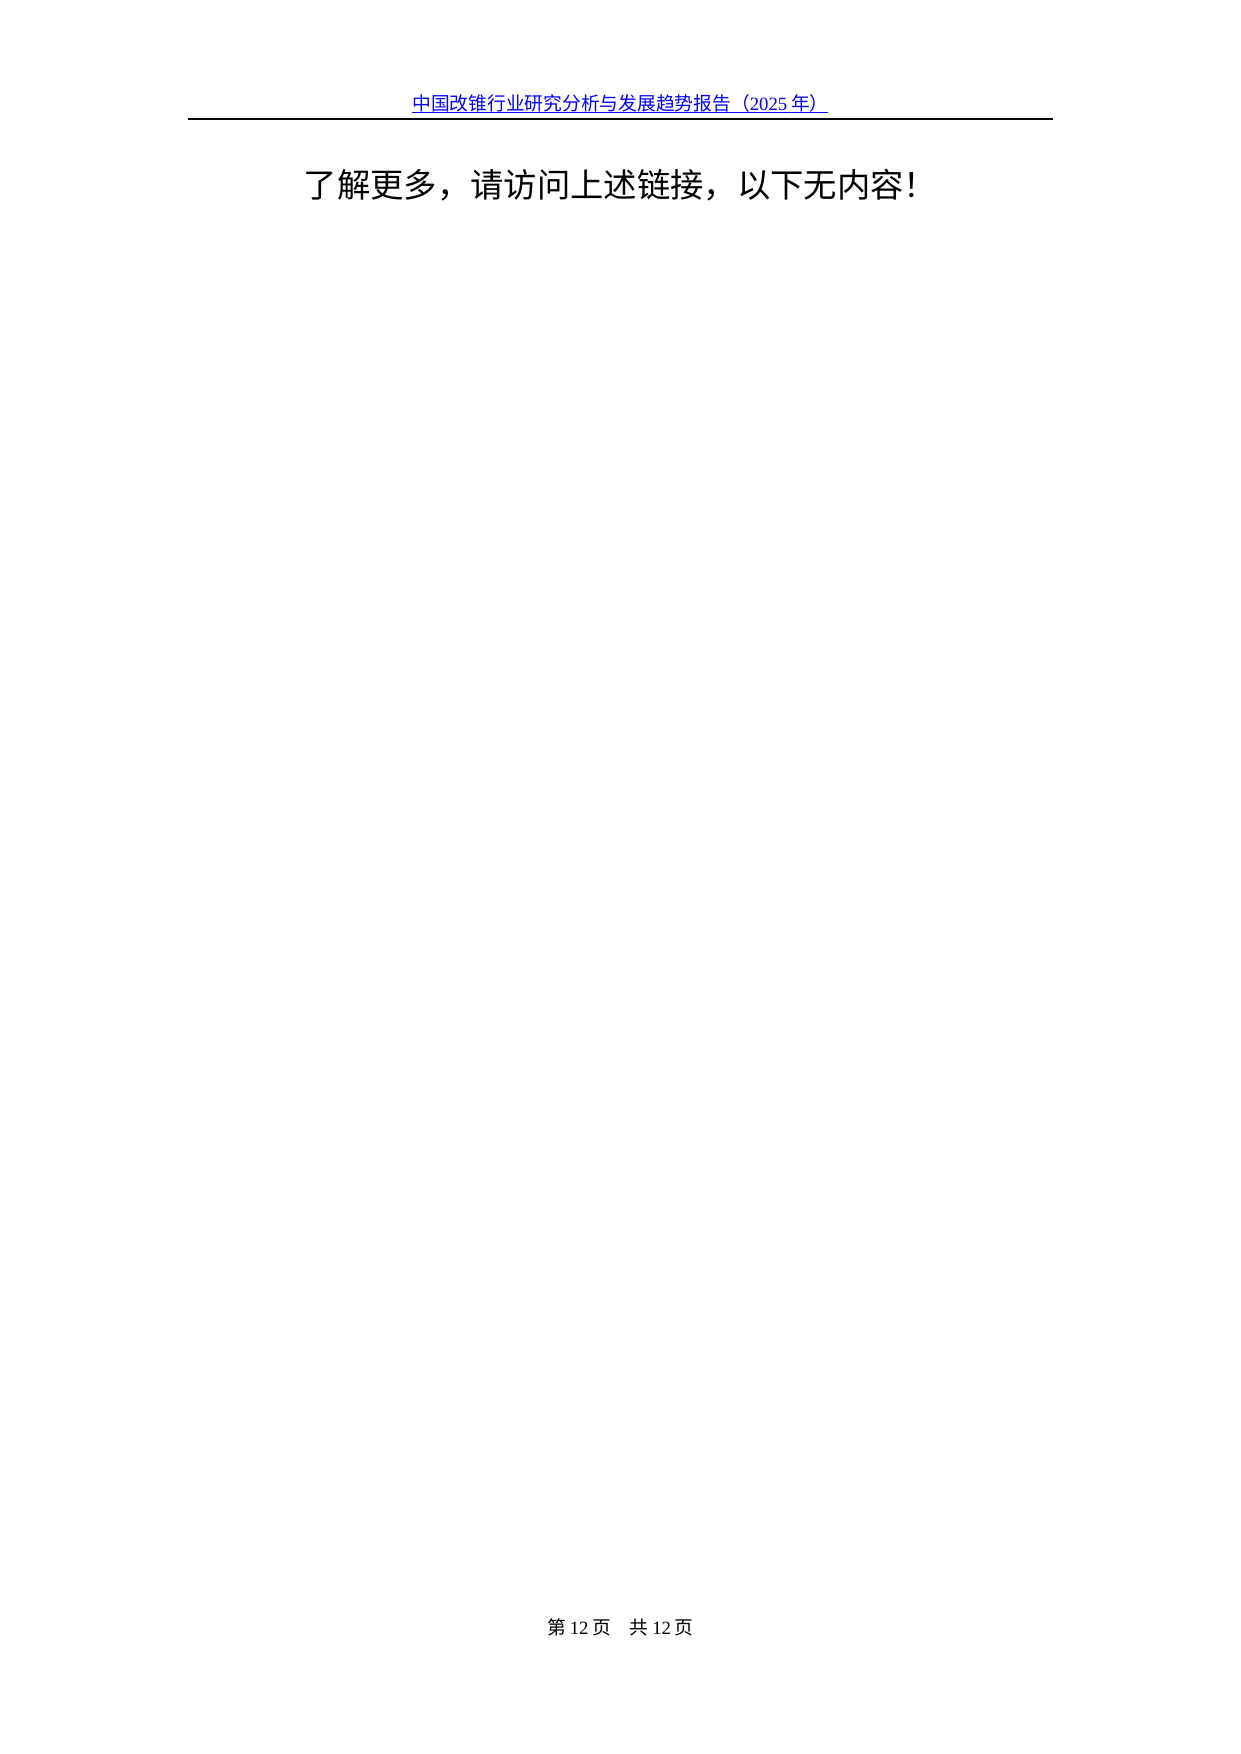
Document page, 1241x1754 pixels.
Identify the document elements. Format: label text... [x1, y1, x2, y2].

title 了解更多，请访问上述链接，以下无内容！ [187, 150, 1053, 215]
